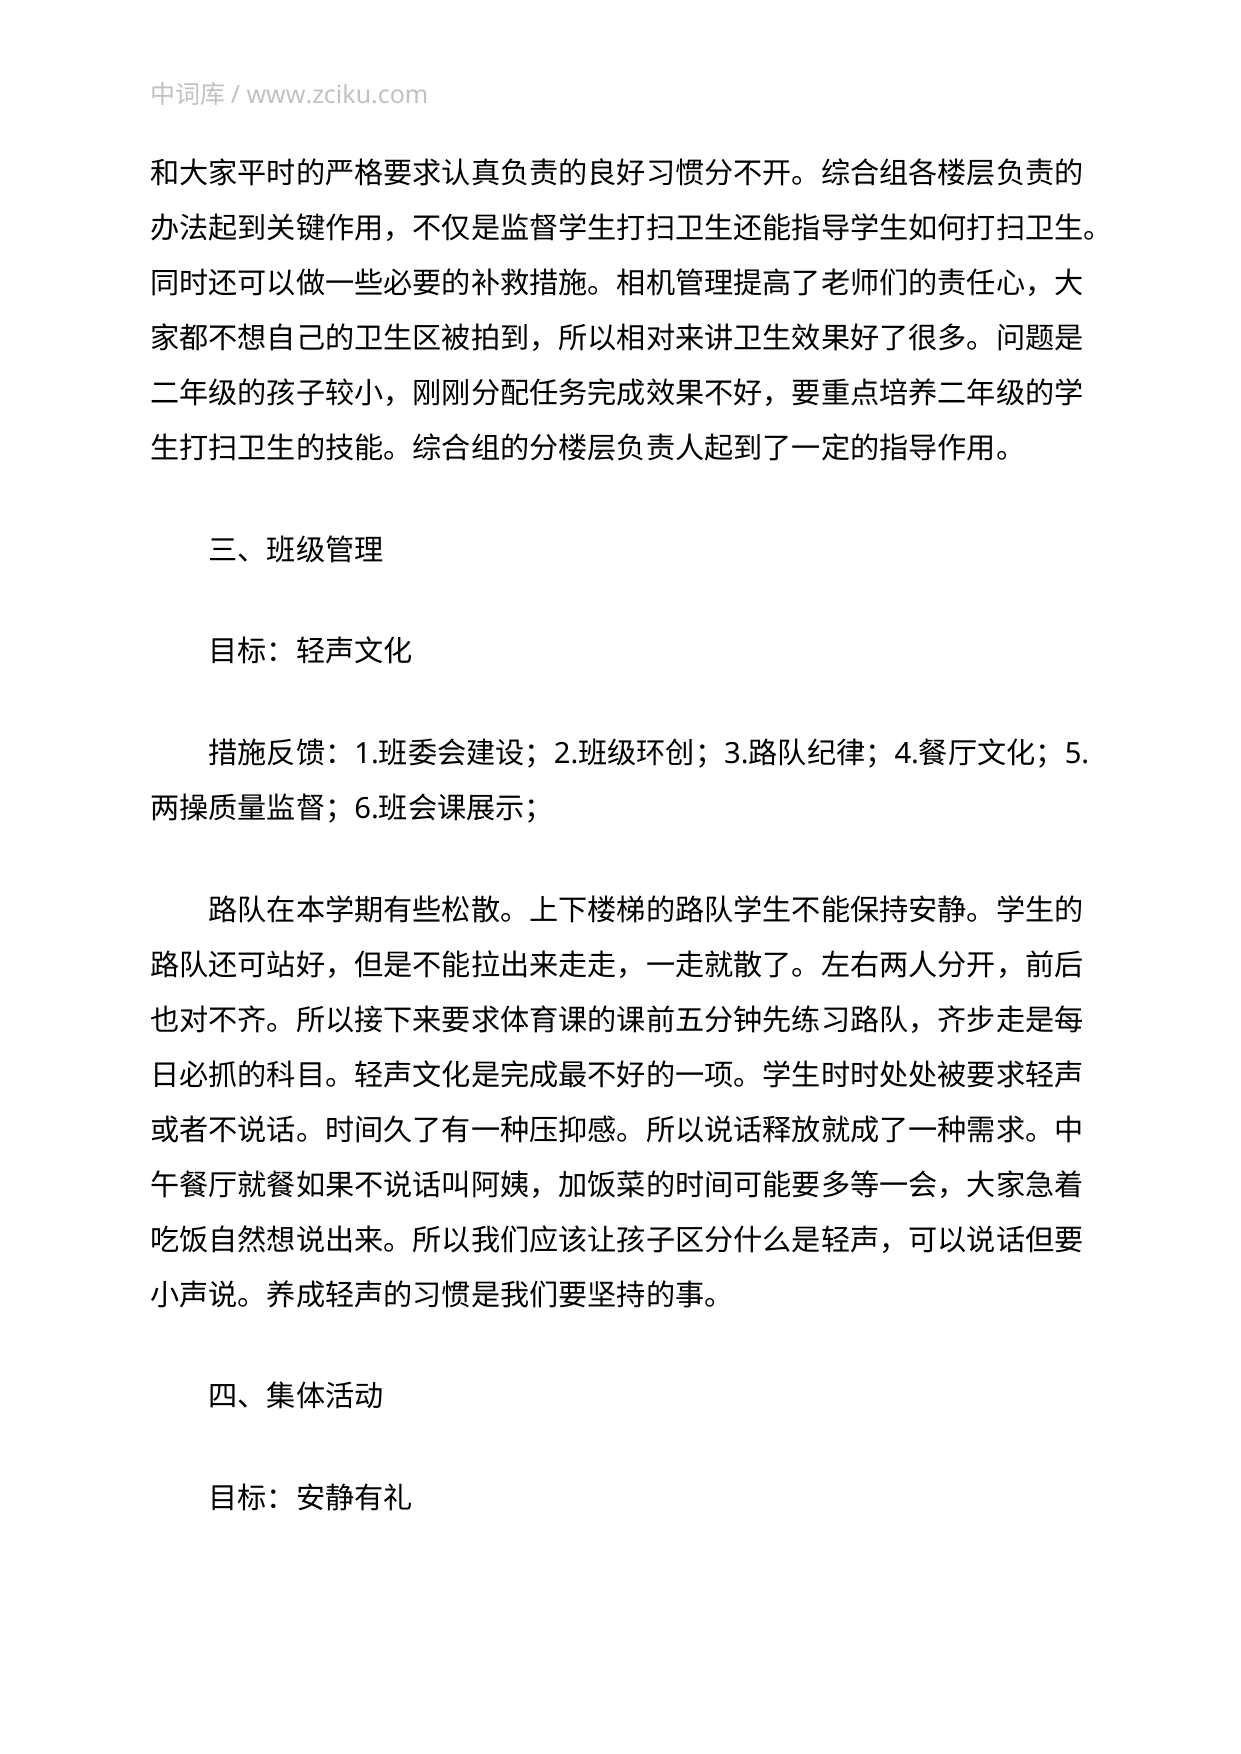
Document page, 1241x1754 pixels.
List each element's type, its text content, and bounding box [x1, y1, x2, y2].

text 四、集体活动 [150, 1373, 1090, 1415]
text 措施反馈：1.班委会建设；2.班级环创；3.路队纪律；4.餐厅文化；5.两操质量监督；6.班会课展示； [150, 730, 1090, 827]
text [150, 150, 1090, 467]
text 路队在本学期有些松散。上下楼梯的路队学生不能保持安静。学生的路队还可站好，但是不能拉出来走走，一走就散了。左右两人分开，前后也对不齐。所以接下来要求体育课的课前五分钟先练习路队，齐步走是每日必抓的科目。轻声文化是完成最不好的一项。学生时时处处被要求轻声或者不说话。时间久了有一种压抑感。所以说话释放就成了一种需求。中午餐厅就餐如果不说话叫阿姨，加饭菜的时间可能要多等一会，大家急着吃饭自然想说出来。所以我们应该让孩子区分什么是轻声，可以说话但要小声说。养成轻声的习惯是我们要坚持的事。 [150, 887, 1090, 1313]
text 目标：安静有礼 [150, 1474, 1090, 1517]
text 目标：轻声文化 [150, 628, 1090, 670]
text 三、班级管理 [150, 526, 1090, 568]
